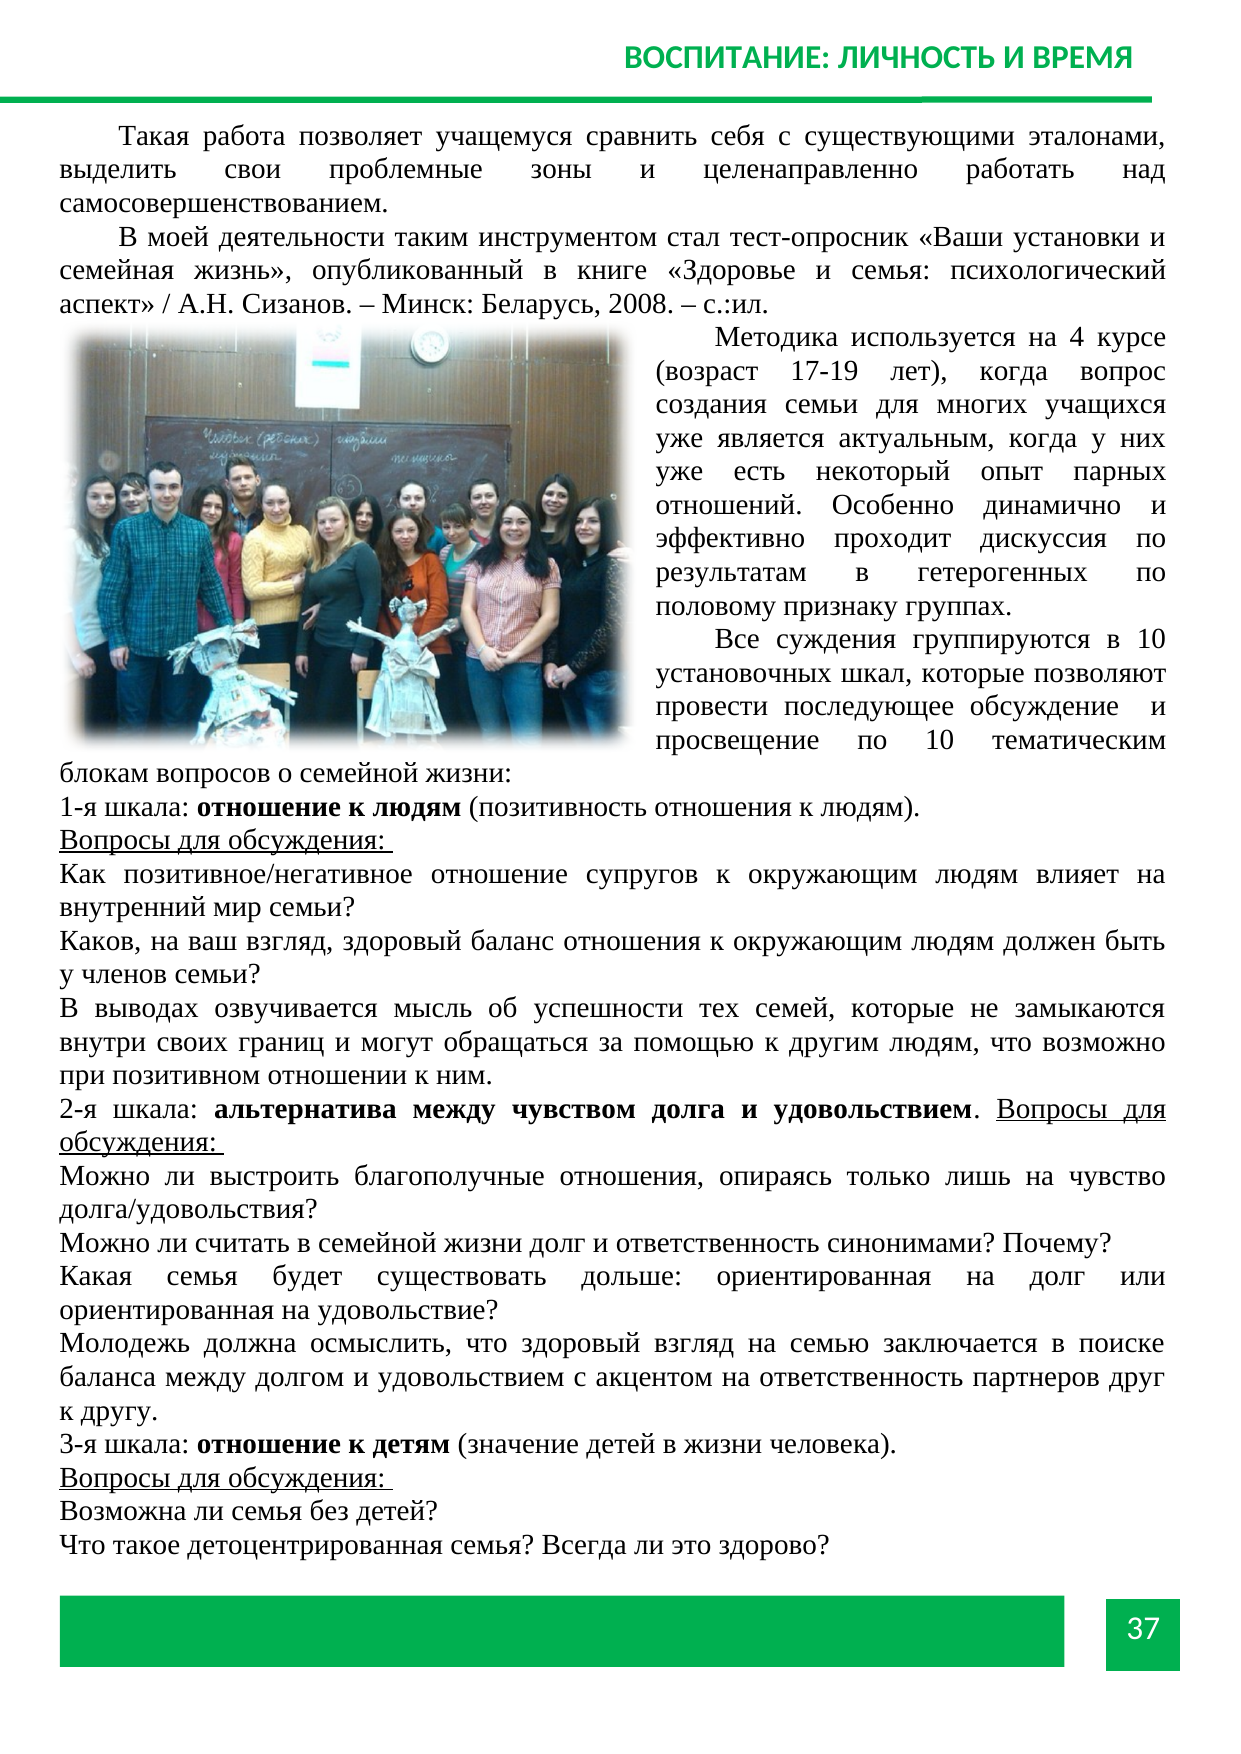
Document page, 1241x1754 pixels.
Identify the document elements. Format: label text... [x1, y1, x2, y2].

text В моей деятельности таким инструментом стал тест-опросник «Ваши установки и семейная жизнь», опубликованный в книге «Здоровье и семья: психологический аспект» / А.Н. Сизанов. – Минск: Беларусь, 2008. – с.:ил. [59, 219, 1166, 319]
text Все суждения группируются в 10 установочных шкал, которые позволяют провести последующее обсуждение и просвещение по 10 тематическим блокам вопросов о семейной жизни: [59, 621, 1166, 789]
text Как позитивное/негативное отношение супругов к окружающим людям влияет на внутренний мир семьи? [59, 856, 1166, 923]
text Такая работа позволяет учащемуся сравнить себя с существующими эталонами, выделить свои проблемные зоны и целенаправленно работать над самосовершенствованием. [59, 118, 1166, 219]
text Вопросы для обсуждения: [59, 822, 1166, 856]
text Какая семья будет существовать дольше: ориентированная на долг или ориентированная на удовольствие? [59, 1258, 1166, 1326]
text Вопросы для обсуждения: [59, 1460, 1166, 1493]
text Возможна ли семья без детей? [59, 1493, 1166, 1527]
text 1-я шкала: отношение к людям (позитивность отношения к людям). [59, 789, 1166, 822]
text Методика используется на 4 курсе (возраст 17-19 лет), когда вопрос создания семьи для многих учащихся уже является актуальным, когда у них уже есть некоторый опыт парных отношений. Особенно динамично и эффективно проходит дискуссия по результатам в гетерогенных по половому признаку группах. [59, 319, 1166, 621]
text 2-я шкала: альтернатива между чувством долга и удовольствием. Вопросы для обсуждения: [59, 1091, 1166, 1158]
text В выводах озвучивается мысль об успешности тех семей, которые не замыкаются внутри своих границ и могут обращаться за помощью к другим людям, что возможно при позитивном отношении к ним. [59, 990, 1166, 1091]
text Можно ли считать в семейной жизни долг и ответственность синонимами? Почему? [59, 1225, 1166, 1258]
text Молодежь должна осмыслить, что здоровый взгляд на семью заключается в поиске баланса между долгом и удовольствием с акцентом на ответственность партнеров друг к другу. [59, 1326, 1166, 1426]
text Можно ли выстроить благополучные отношения, опираясь только лишь на чувство долга/удовольствия? [59, 1158, 1166, 1225]
text Каков, на ваш взгляд, здоровый баланс отношения к окружающим людям должен быть у членов семьи? [59, 923, 1166, 990]
text Что такое детоцентрированная семья? Всегда ли это здорово? [59, 1527, 1166, 1560]
text 3-я шкала: отношение к детям (значение детей в жизни человека). [59, 1426, 1166, 1460]
picture [90, 350, 608, 723]
